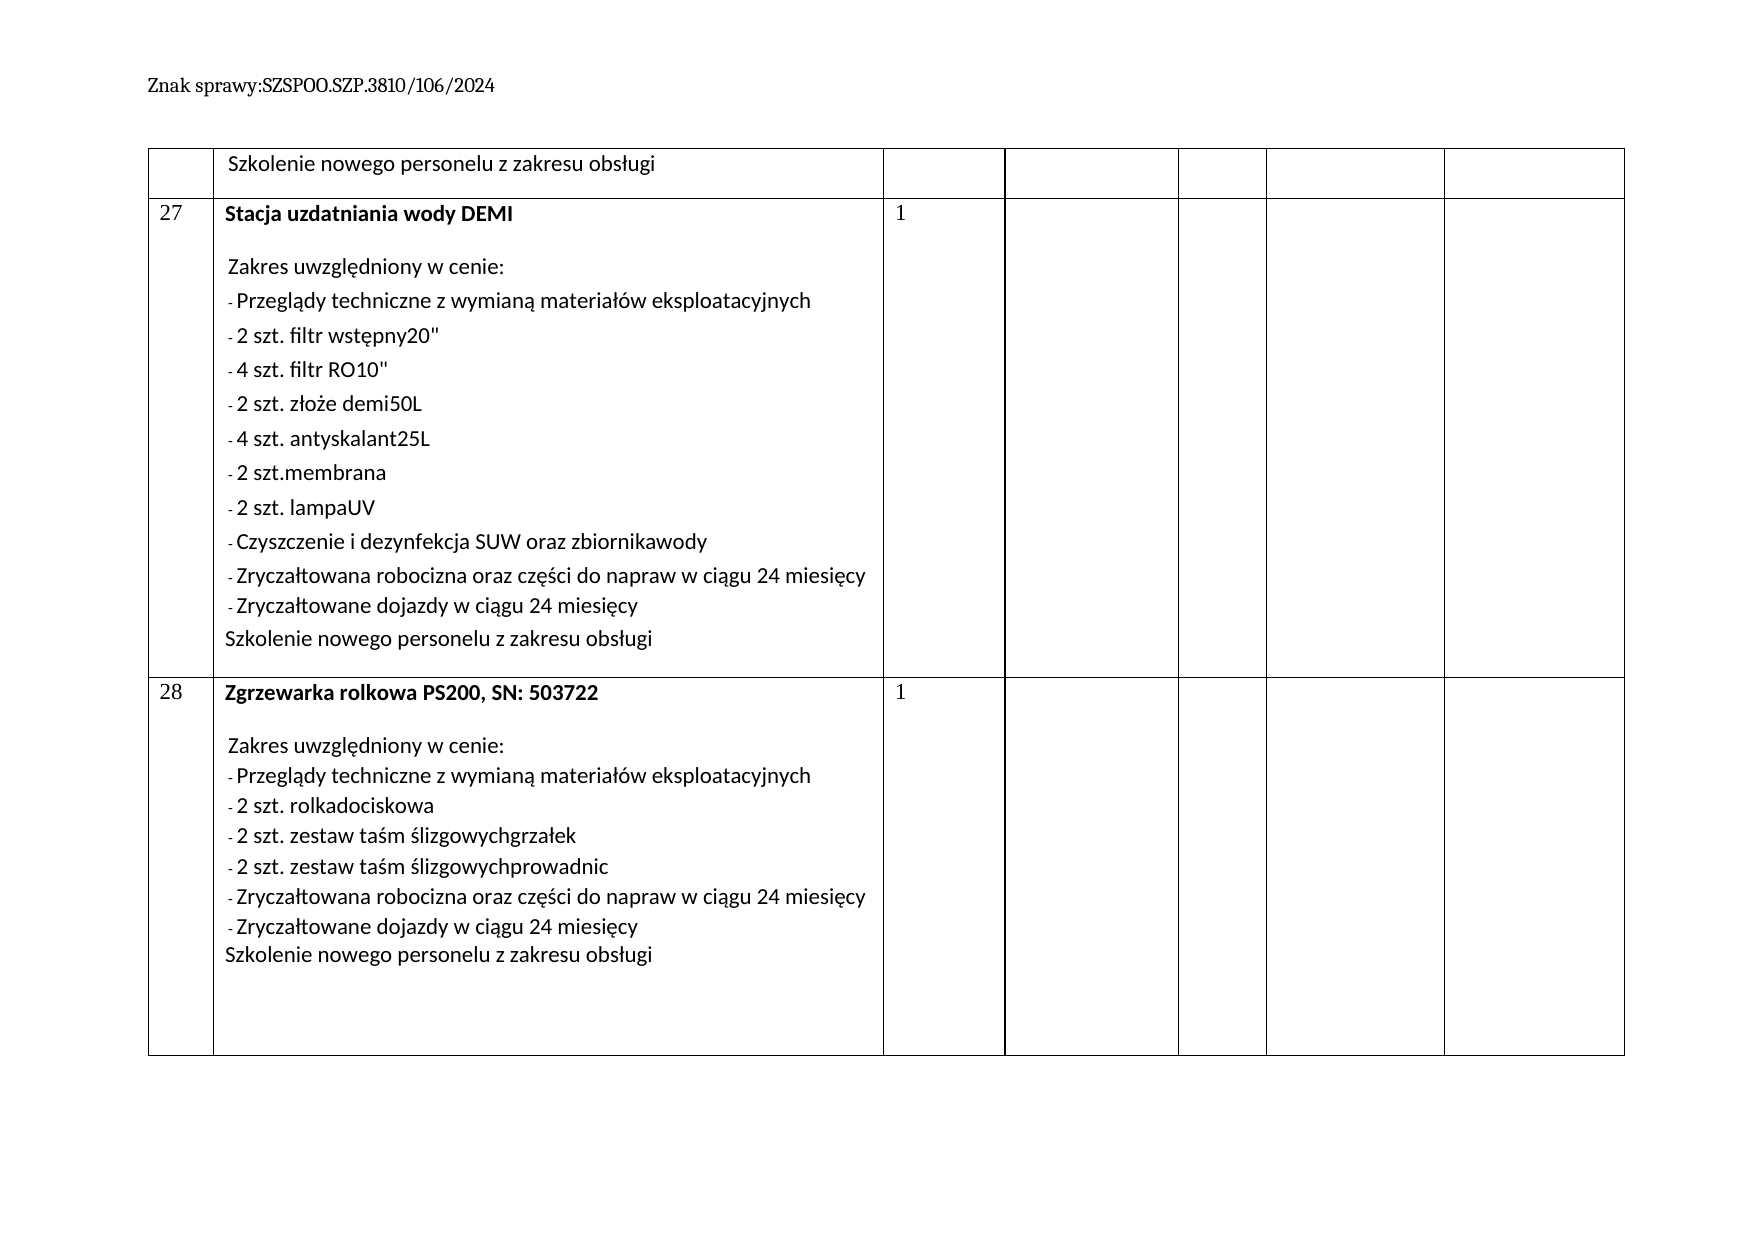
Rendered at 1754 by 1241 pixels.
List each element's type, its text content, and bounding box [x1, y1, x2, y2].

table_cell 1 [884, 678, 1004, 1055]
table_cell 28 [149, 678, 213, 1055]
table_cell [1267, 199, 1444, 677]
table_cell [1179, 199, 1266, 677]
table_cell [1006, 149, 1178, 198]
table_cell 1 [884, 199, 1004, 677]
table_cell [1445, 149, 1624, 198]
table_cell [1445, 678, 1624, 1055]
table_cell Stacja uzdatniania wody DEMI Zakres uwzględniony w cenie: Przeglądy techniczne z wymianą materiałów eksploatacyjnych 2 szt. filtr wstępny20" 4 szt. filtr RO10" 2 szt. złoże demi50L 4 szt. antyskalant25L 2 szt.membrana 2 szt. lampaUV Czyszczenie i dezynfekcja SUW oraz zbiornikawody Zryczałtowana robocizna oraz części do napraw w ciągu 24 miesięcy Zryczałtowane dojazdy w ciągu 24 miesięcy Szkolenie nowego personelu z zakresu obsługi [214, 199, 883, 677]
table_cell [1267, 149, 1444, 198]
table_cell Zgrzewarka rolkowa PS200, SN: 503722 Zakres uwzględniony w cenie: Przeglądy techniczne z wymianą materiałów eksploatacyjnych 2 szt. rolkadociskowa 2 szt. zestaw taśm ślizgowychgrzałek 2 szt. zestaw taśm ślizgowychprowadnic Zryczałtowana robocizna oraz części do napraw w ciągu 24 miesięcy Zryczałtowane dojazdy w ciągu 24 miesięcy Szkolenie nowego personelu z zakresu obsługi [214, 678, 883, 1055]
table_cell [1006, 678, 1178, 1055]
table_cell 26 [149, 149, 213, 198]
table_cell [1267, 678, 1444, 1055]
table_cell 1 [884, 149, 1004, 198]
table_cell [1445, 199, 1624, 677]
table_cell [1179, 149, 1266, 198]
table_cell [1006, 199, 1178, 677]
table_cell [1179, 678, 1266, 1055]
table_cell 27 [149, 199, 213, 677]
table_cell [214, 149, 883, 198]
